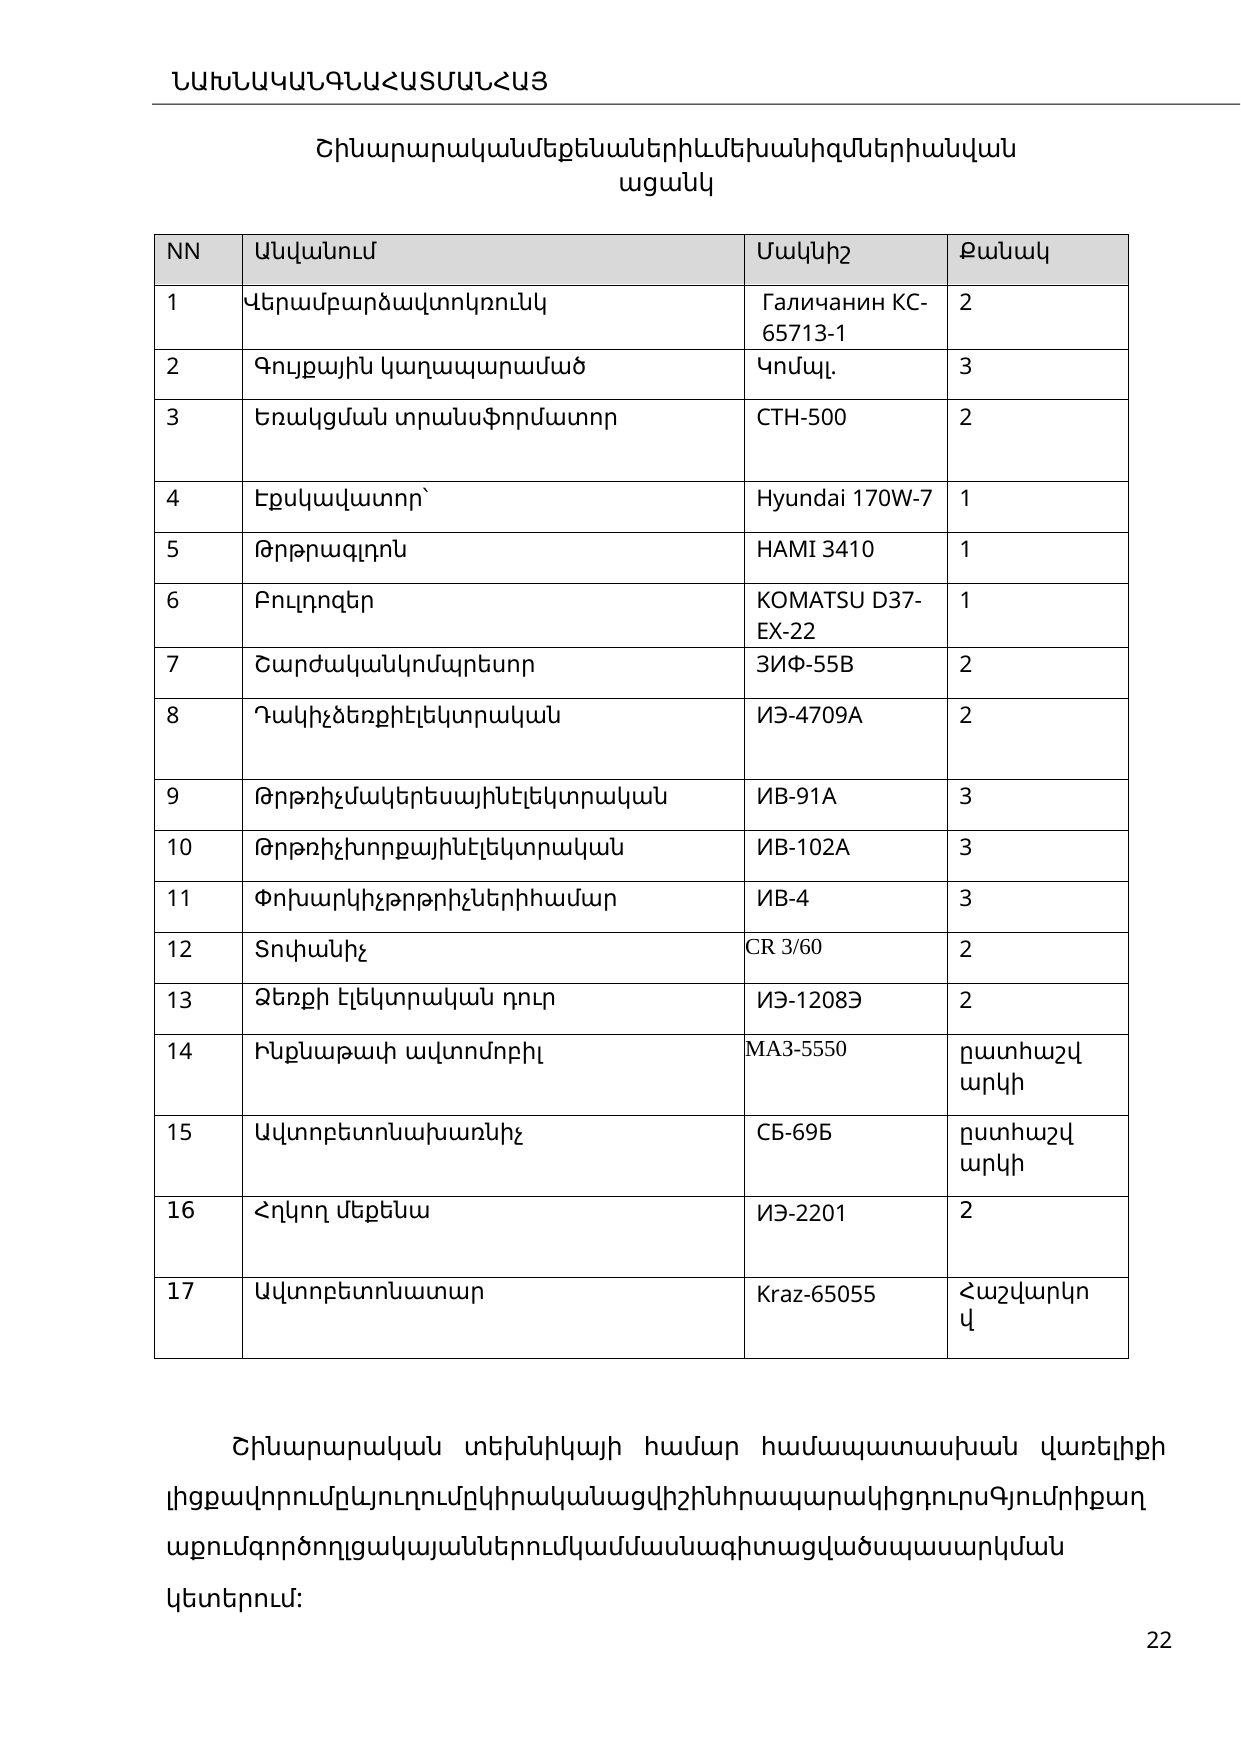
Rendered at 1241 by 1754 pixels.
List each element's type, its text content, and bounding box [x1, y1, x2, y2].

table_cell Ձեռքի էլեկտրական դուր [243, 984, 744, 1033]
table_cell 13 [155, 984, 242, 1033]
table_cell Hyundai 170W-7 [745, 482, 947, 532]
table_header Մակնիշ [745, 235, 947, 284]
table_cell Էքսկավատոր՝ [243, 482, 744, 532]
text Շինարարական տեխնիկայի համար համապատասխան վառելիքի լիցքավորումըևյուղումըկիրականացվիշինհրապարակիցդուրսԳյումրիքաղաքումգործողլցակայաններումկամմասնագիտացվածսպասարկման կետերում: [166, 1429, 1167, 1615]
table_cell 15 [155, 1116, 242, 1196]
table_cell 9 [155, 780, 242, 829]
table_cell KOMATSU D37-EX-22 [745, 584, 947, 647]
table_cell 2 [948, 933, 1128, 983]
table_cell 3 [948, 882, 1128, 932]
table_cell ИВ-102А [745, 831, 947, 881]
table_cell ИЭ-1208Э [745, 984, 947, 1033]
table_cell 2 [948, 699, 1128, 779]
table_cell 1 [948, 584, 1128, 647]
table_cell 3 [948, 780, 1128, 829]
table_cell 11 [155, 882, 242, 932]
table_cell СБ-69Б [745, 1116, 947, 1196]
table_cell Եռակցման տրանսֆորմատոր [243, 400, 744, 481]
table_cell 2 [948, 648, 1128, 697]
table_cell 8 [155, 699, 242, 779]
table_cell ИВ-4 [745, 882, 947, 932]
table_header Անվանում [243, 235, 744, 284]
table_cell Փոխարկիչթրթրիչներիհամար [243, 882, 744, 932]
table_cell 4 [155, 482, 242, 532]
text Շինարարականմեքենաներիևմեխանիզմներիանվանացանկ [311, 130, 1021, 198]
table_cell Դակիչձեռքիէլեկտրական [243, 699, 744, 779]
table_cell Kraz-65055 [745, 1278, 947, 1358]
table_cell ИЭ-4709А [745, 699, 947, 779]
table_cell Ավտոբետոնախառնիչ [243, 1116, 744, 1196]
table_cell 3 [948, 350, 1128, 399]
table_cell 5 [155, 533, 242, 583]
table_cell Գույքային կաղապարամած [243, 350, 744, 399]
table_cell CR 3/60 [745, 933, 947, 983]
table_cell 10 [155, 831, 242, 881]
table_cell 12 [155, 933, 242, 983]
table_header NN [155, 235, 242, 284]
table_cell Հղկող մեքենա [243, 1197, 744, 1277]
table_cell ИВ-91А [745, 780, 947, 829]
table_cell 1 [155, 286, 242, 348]
table_cell Բուլդոզեր [243, 584, 744, 647]
table_cell Ավտոբետոնատար [243, 1278, 744, 1358]
table_cell Կոմպլ. [745, 350, 947, 399]
table_cell Հաշվարկով [948, 1278, 1128, 1358]
table_cell 16 [155, 1197, 242, 1277]
table_cell CTH-500 [745, 400, 947, 481]
table_cell Շարժականկոմպրեսոր [243, 648, 744, 697]
table_cell Վերամբարձավտոկռունկ [243, 286, 744, 348]
table_cell 2 [155, 350, 242, 399]
table_cell 14 [155, 1035, 242, 1115]
table_cell 1 [948, 482, 1128, 532]
table_cell ЗИФ-55В [745, 648, 947, 697]
table_cell Галичанин КС-65713-1 [745, 286, 947, 348]
table_cell 2 [948, 286, 1128, 348]
table_cell HAMI 3410 [745, 533, 947, 583]
table_cell ըատհաշվարկի [948, 1035, 1128, 1115]
table_cell ИЭ-2201 [745, 1197, 947, 1277]
table_cell 2 [948, 1197, 1128, 1277]
table_cell Թրթրագլդոն [243, 533, 744, 583]
table_cell 3 [948, 831, 1128, 881]
table_header Քանակ [948, 235, 1128, 284]
table_cell 1 [948, 533, 1128, 583]
table_cell Թրթռիչմակերեսայինէլեկտրական [243, 780, 744, 829]
table_cell 3 [155, 400, 242, 481]
table_cell 6 [155, 584, 242, 647]
table_cell Ինքնաթափ ավտոմոբիլ [243, 1035, 744, 1115]
table_cell ըստհաշվարկի [948, 1116, 1128, 1196]
table_cell 2 [948, 400, 1128, 481]
table_cell 2 [948, 984, 1128, 1033]
table_cell 17 [155, 1278, 242, 1358]
table_cell МАЗ-5550 [745, 1035, 947, 1115]
table_cell Տոփանիչ [243, 933, 744, 983]
table_cell Թրթռիչխորքայինէլեկտրական [243, 831, 744, 881]
table_cell 7 [155, 648, 242, 697]
